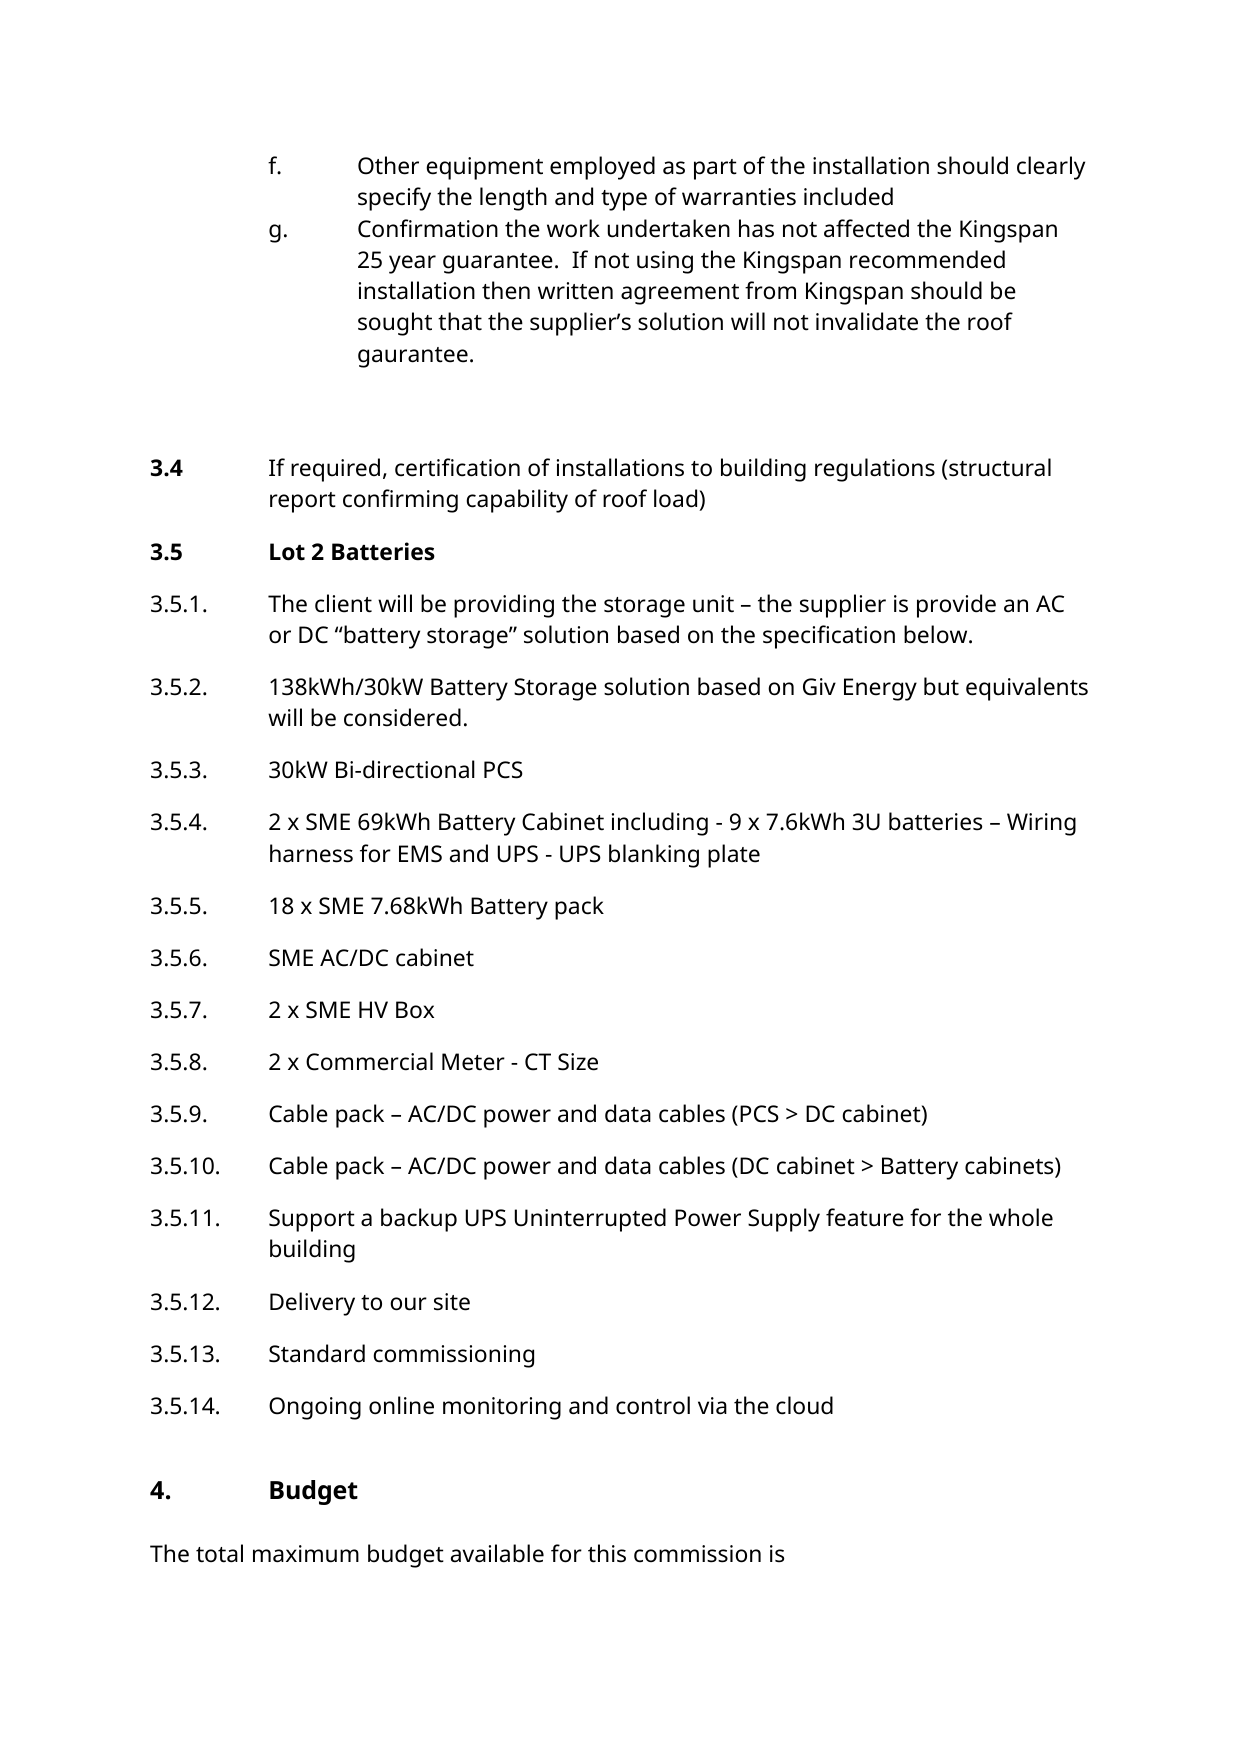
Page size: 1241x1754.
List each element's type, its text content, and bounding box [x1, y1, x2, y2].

list Other equipment employed as part of the installation should clearly specify the length and type of warranties included [268, 150, 1090, 212]
list Cable pack – AC/DC power and data cables (DC cabinet > Battery cabinets) [150, 1150, 1090, 1181]
text 3.5 Lot 2 Batteries [150, 535, 1090, 567]
text 4. Budget [150, 1473, 1090, 1507]
list 2 x Commercial Meter - CT Size [150, 1046, 1090, 1077]
list Standard commissioning [150, 1337, 1090, 1369]
list 2 x SME 69kWh Battery Cabinet including - 9 x 7.6kWh 3U batteries – Wiring harness for EMS and UPS - UPS blanking plate [150, 806, 1090, 869]
list Delivery to our site [150, 1285, 1090, 1317]
list 138kWh/30kW Battery Storage solution based on Giv Energy but equivalents will be considered. [150, 671, 1090, 733]
list 2 x SME HV Box [150, 994, 1090, 1025]
list Confirmation the work undertaken has not affected the Kingspan 25 year guarantee. If not using the Kingspan recommended installation then written agreement from Kingspan should be sought that the supplier’s solution will not invalidate the roof gaurantee. [268, 212, 1090, 369]
list SME AC/DC cabinet [150, 942, 1090, 973]
list Cable pack – AC/DC power and data cables (PCS > DC cabinet) [150, 1098, 1090, 1129]
text The total maximum budget available for this commission is [150, 1538, 1090, 1569]
list 30kW Bi-directional PCS [150, 754, 1090, 785]
list 18 x SME 7.68kWh Battery pack [150, 889, 1090, 921]
list The client will be providing the storage unit – the supplier is provide an AC or DC “battery storage” solution based on the specification below. [150, 587, 1090, 650]
text 3.4 If required, certification of installations to building regulations (structural report confirming capability of roof load) [150, 452, 1090, 514]
list Ongoing online monitoring and control via the cloud [150, 1389, 1090, 1421]
list Support a backup UPS Uninterrupted Power Supply feature for the whole building [150, 1202, 1090, 1264]
